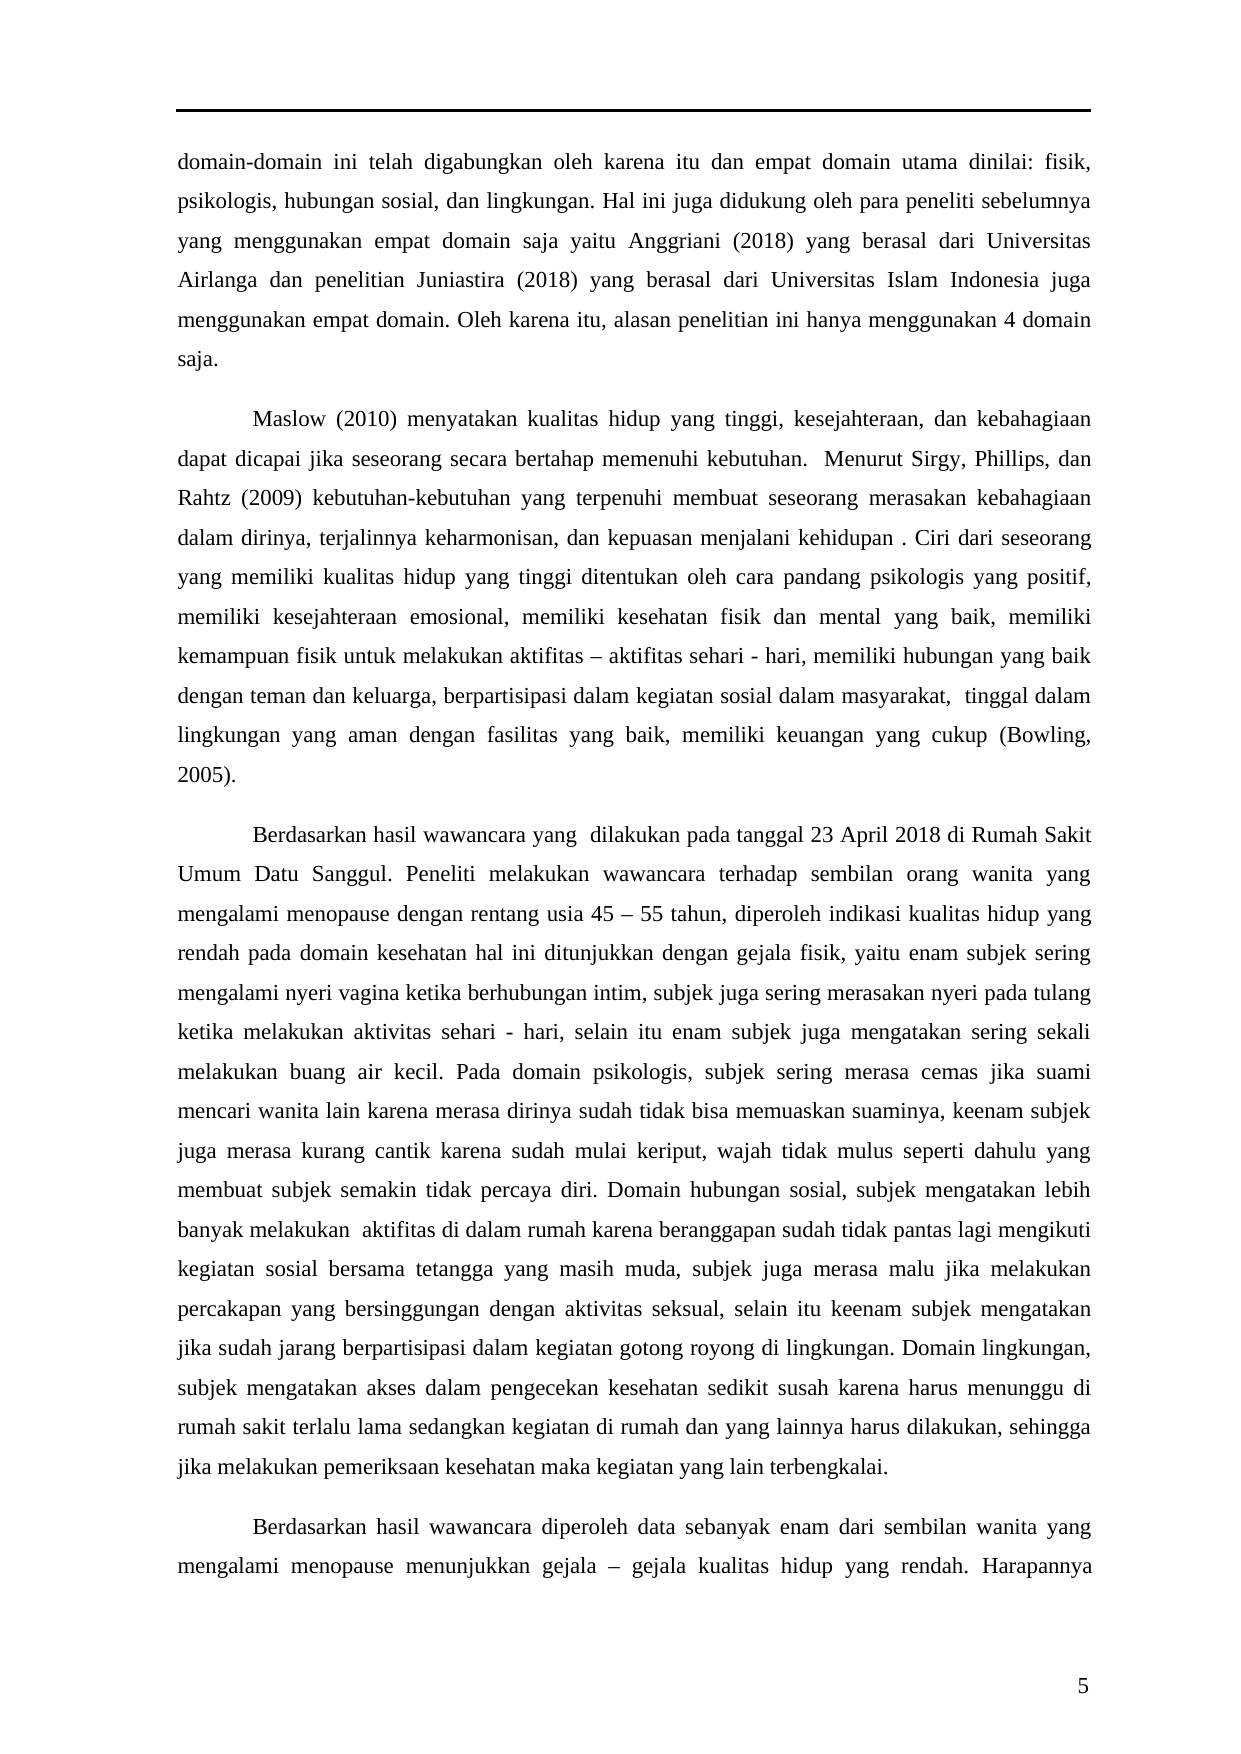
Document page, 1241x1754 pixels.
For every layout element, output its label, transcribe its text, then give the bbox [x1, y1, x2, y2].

text Maslow (2010) menyatakan kualitas hidup yang tinggi, kesejahteraan, dan kebahagiaan dapat dicapai jika seseorang secara bertahap memenuhi kebutuhan. Menurut Sirgy, Phillips, dan Rahtz (2009) kebutuhan-kebutuhan yang terpenuhi membuat seseorang merasakan kebahagiaan dalam dirinya, terjalinnya keharmonisan, dan kepuasan menjalani kehidupan . Ciri dari seseorang yang memiliki kualitas hidup yang tinggi ditentukan oleh cara pandang psikologis yang positif, memiliki kesejahteraan emosional, memiliki kesehatan fisik dan mental yang baik, memiliki kemampuan fisik untuk melakukan aktifitas – aktifitas sehari - hari, memiliki hubungan yang baik dengan teman dan keluarga, berpartisipasi dalam kegiatan sosial dalam masyarakat, tinggal dalam lingkungan yang aman dengan fasilitas yang baik, memiliki keuangan yang cukup (Bowling, 2005). [177, 405, 1092, 787]
text Berdasarkan hasil wawancara yang dilakukan pada tanggal 23 April 2018 di Rumah Sakit Umum Datu Sanggul. Peneliti melakukan wawancara terhadap sembilan orang wanita yang mengalami menopause dengan rentang usia 45 – 55 tahun, diperoleh indikasi kualitas hidup yang rendah pada domain kesehatan hal ini ditunjukkan dengan gejala fisik, yaitu enam subjek sering mengalami nyeri vagina ketika berhubungan intim, subjek juga sering merasakan nyeri pada tulang ketika melakukan aktivitas sehari - hari, selain itu enam subjek juga mengatakan sering sekali melakukan buang air kecil. Pada domain psikologis, subjek sering merasa cemas jika suami mencari wanita lain karena merasa dirinya sudah tidak bisa memuaskan suaminya, keenam subjek juga merasa kurang cantik karena sudah mulai keriput, wajah tidak mulus seperti dahulu yang membuat subjek semakin tidak percaya diri. Domain hubungan sosial, subjek mengatakan lebih banyak melakukan aktifitas di dalam rumah karena beranggapan sudah tidak pantas lagi mengikuti kegiatan sosial bersama tetangga yang masih muda, subjek juga merasa malu jika melakukan percakapan yang bersinggungan dengan aktivitas seksual, selain itu keenam subjek mengatakan jika sudah jarang berpartisipasi dalam kegiatan gotong royong di lingkungan. Domain lingkungan, subjek mengatakan akses dalam pengecekan kesehatan sedikit susah karena harus menunggu di rumah sakit terlalu lama sedangkan kegiatan di rumah dan yang lainnya harus dilakukan, sehingga jika melakukan pemeriksaan kesehatan maka kegiatan yang lain terbengkalai. [177, 821, 1092, 1479]
